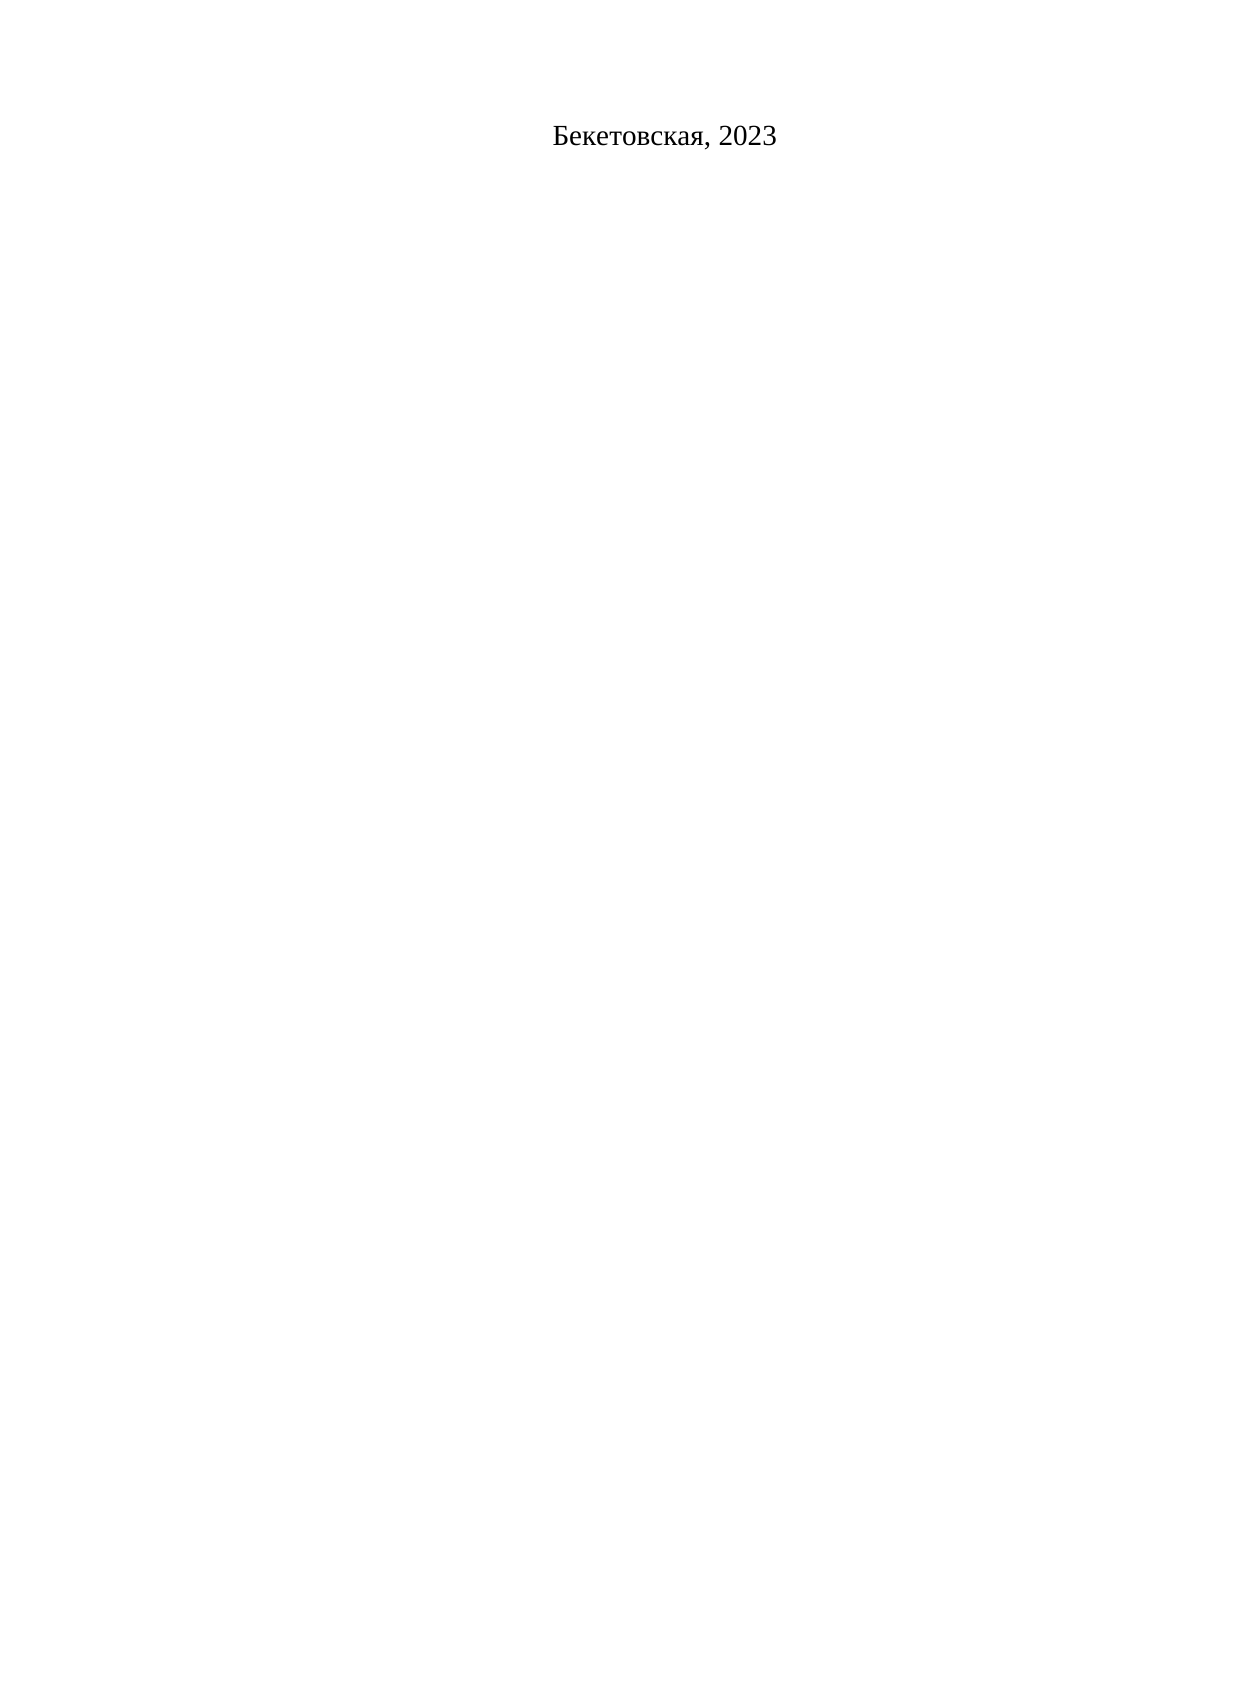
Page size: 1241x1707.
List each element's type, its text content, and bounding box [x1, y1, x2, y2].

text Бекетовская, 2023 [177, 118, 1152, 152]
